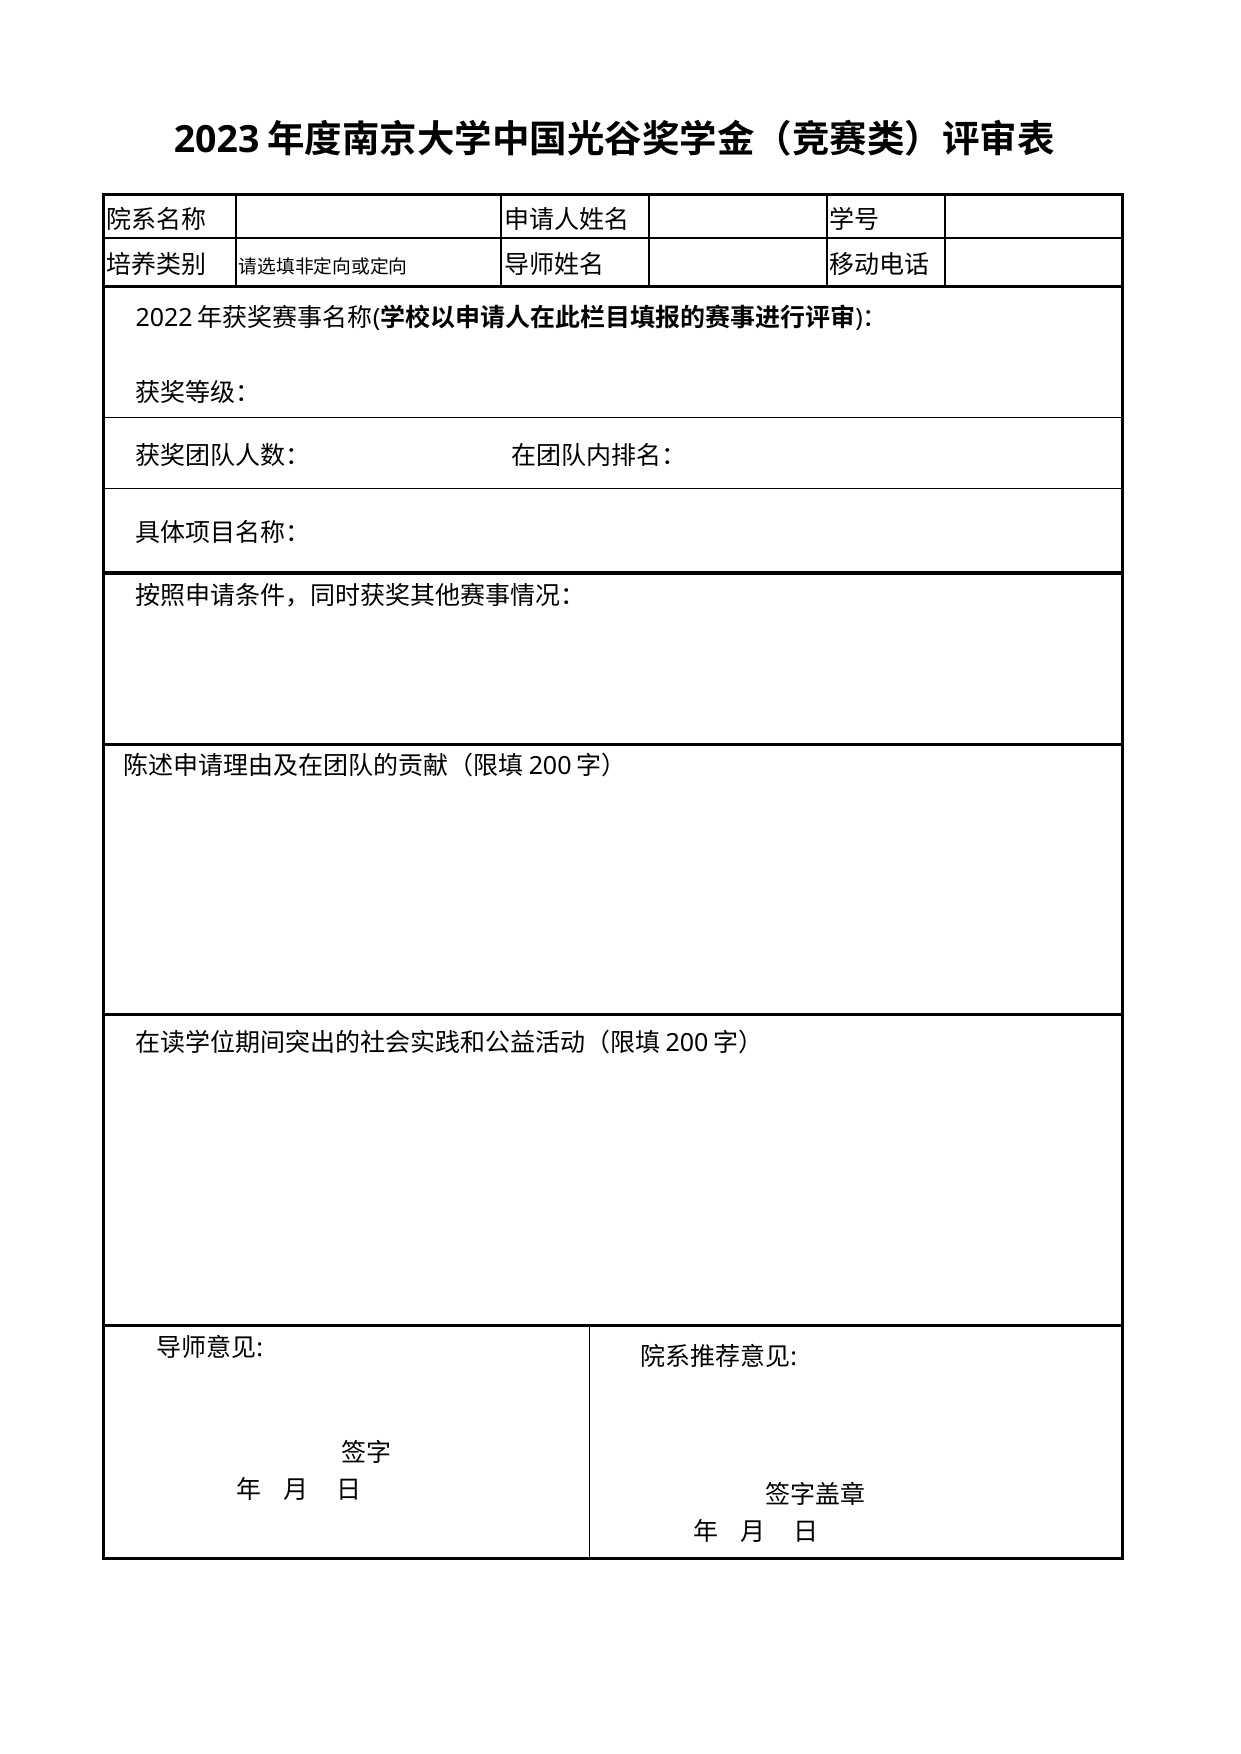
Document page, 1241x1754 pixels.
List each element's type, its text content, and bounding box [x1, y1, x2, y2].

table_cell 具体项目名称： [105, 489, 1121, 571]
table_cell 按照申请条件，同时获奖其他赛事情况： [105, 575, 1121, 742]
table_cell 院系名称 [105, 196, 235, 237]
table_cell 培养类别 [105, 239, 235, 285]
table_header 2023年度南京大学中国光谷奖学金（竞赛类）评审表 [104, 90, 1122, 193]
table_cell [650, 239, 826, 285]
table_cell [946, 239, 1121, 285]
table_cell 移动电话 [828, 239, 944, 285]
table_cell [946, 196, 1121, 237]
table_cell 获奖团队人数： 在团队内排名： [105, 418, 1121, 488]
table_cell 导师意见: 签字 年 月 日 [105, 1327, 589, 1557]
table_cell 请选填非定向或定向 [237, 239, 500, 285]
table_cell 导师姓名 [502, 239, 648, 285]
table_cell 院系推荐意见: 签字盖章 年 月 日 [590, 1327, 1121, 1557]
table_cell [237, 196, 500, 237]
table_cell 学号 [828, 196, 944, 237]
table_cell 2022年获奖赛事名称(学校以申请人在此栏目填报的赛事进行评审)： 获奖等级： [105, 288, 1121, 417]
table_cell 在读学位期间突出的社会实践和公益活动（限填200字） [105, 1016, 1121, 1324]
table_cell 申请人姓名 [502, 196, 648, 237]
table_cell [650, 196, 826, 237]
table_cell 陈述申请理由及在团队的贡献（限填200字） [105, 746, 1121, 1013]
